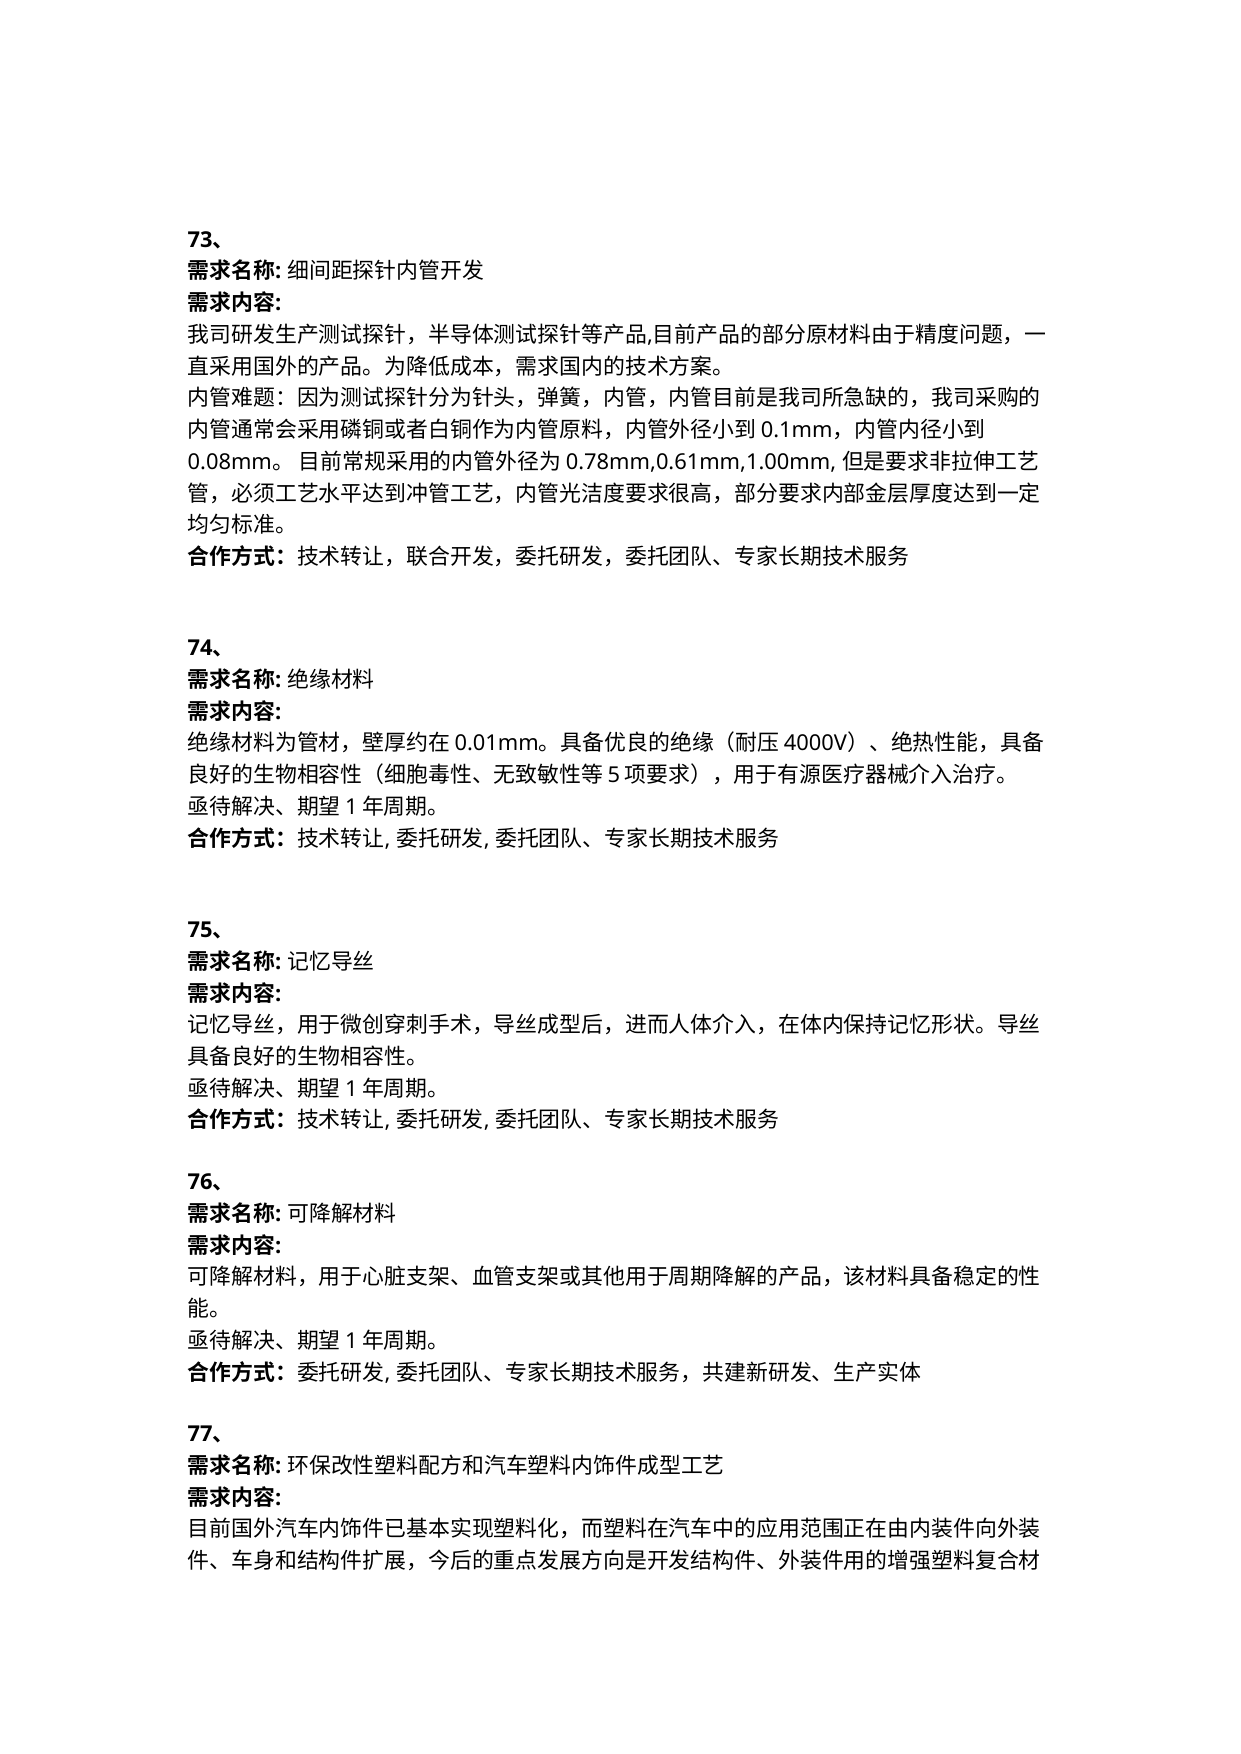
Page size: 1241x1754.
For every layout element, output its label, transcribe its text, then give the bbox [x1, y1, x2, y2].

text 合作方式：技术转让, 委托研发, 委托团队、专家长期技术服务 [187, 821, 1053, 852]
text 亟待解决、期望1年周期。 [187, 1071, 1053, 1102]
text 亟待解决、期望1年周期。 [187, 1323, 1053, 1354]
text 记忆导丝，用于微创穿刺手术，导丝成型后，进而人体介入，在体内保持记忆形状。导丝具备良好的生物相容性。 [187, 1007, 1053, 1071]
text 75、 [187, 912, 1053, 944]
text 需求内容: [187, 1479, 1053, 1511]
text 需求内容: [187, 694, 1053, 725]
text 合作方式：技术转让，联合开发，委托研发，委托团队、专家长期技术服务 [187, 539, 1053, 571]
text 需求名称: 环保改性塑料配方和汽车塑料内饰件成型工艺 [187, 1448, 1053, 1479]
text 合作方式：委托研发, 委托团队、专家长期技术服务，共建新研发、生产实体 [187, 1354, 1053, 1386]
text 需求内容: [187, 976, 1053, 1007]
text 74、 [187, 630, 1053, 662]
text 合作方式：技术转让, 委托研发, 委托团队、专家长期技术服务 [187, 1102, 1053, 1134]
text 77、 [187, 1416, 1053, 1448]
text 亟待解决、期望1年周期。 [187, 789, 1053, 821]
text 我司研发生产测试探针，半导体测试探针等产品,目前产品的部分原材料由于精度问题，一直采用国外的产品。为降低成本，需求国内的技术方案。 [187, 317, 1053, 380]
text 绝缘材料为管材，壁厚约在0.01mm。具备优良的绝缘（耐压4000V）、绝热性能，具备良好的生物相容性（细胞毒性、无致敏性等5项要求），用于有源医疗器械介入治疗。 [187, 725, 1053, 789]
text 需求名称: 细间距探针内管开发 [187, 253, 1053, 285]
text 需求内容: [187, 1228, 1053, 1259]
text 需求内容: [187, 285, 1053, 317]
text 可降解材料，用于心脏支架、血管支架或其他用于周期降解的产品，该材料具备稳定的性能。 [187, 1259, 1053, 1323]
text 内管难题：因为测试探针分为针头，弹簧，内管，内管目前是我司所急缺的，我司采购的内管通常会采用磷铜或者白铜作为内管原料，内管外径小到0.1mm，内管内径小到0.08mm。 目前常规采用的内管外径为0.78mm,0.61mm,1.00mm, 但是要求非拉伸工艺管，必须工艺水平达到冲管工艺，内管光洁度要求很高，部分要求内部金层厚度达到一定均匀标准。 [187, 380, 1053, 539]
text 73、 [187, 222, 1053, 253]
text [187, 1511, 1053, 1575]
text 76、 [187, 1164, 1053, 1196]
text 需求名称: 可降解材料 [187, 1196, 1053, 1228]
text 需求名称: 绝缘材料 [187, 662, 1053, 694]
text 需求名称: 记忆导丝 [187, 944, 1053, 976]
